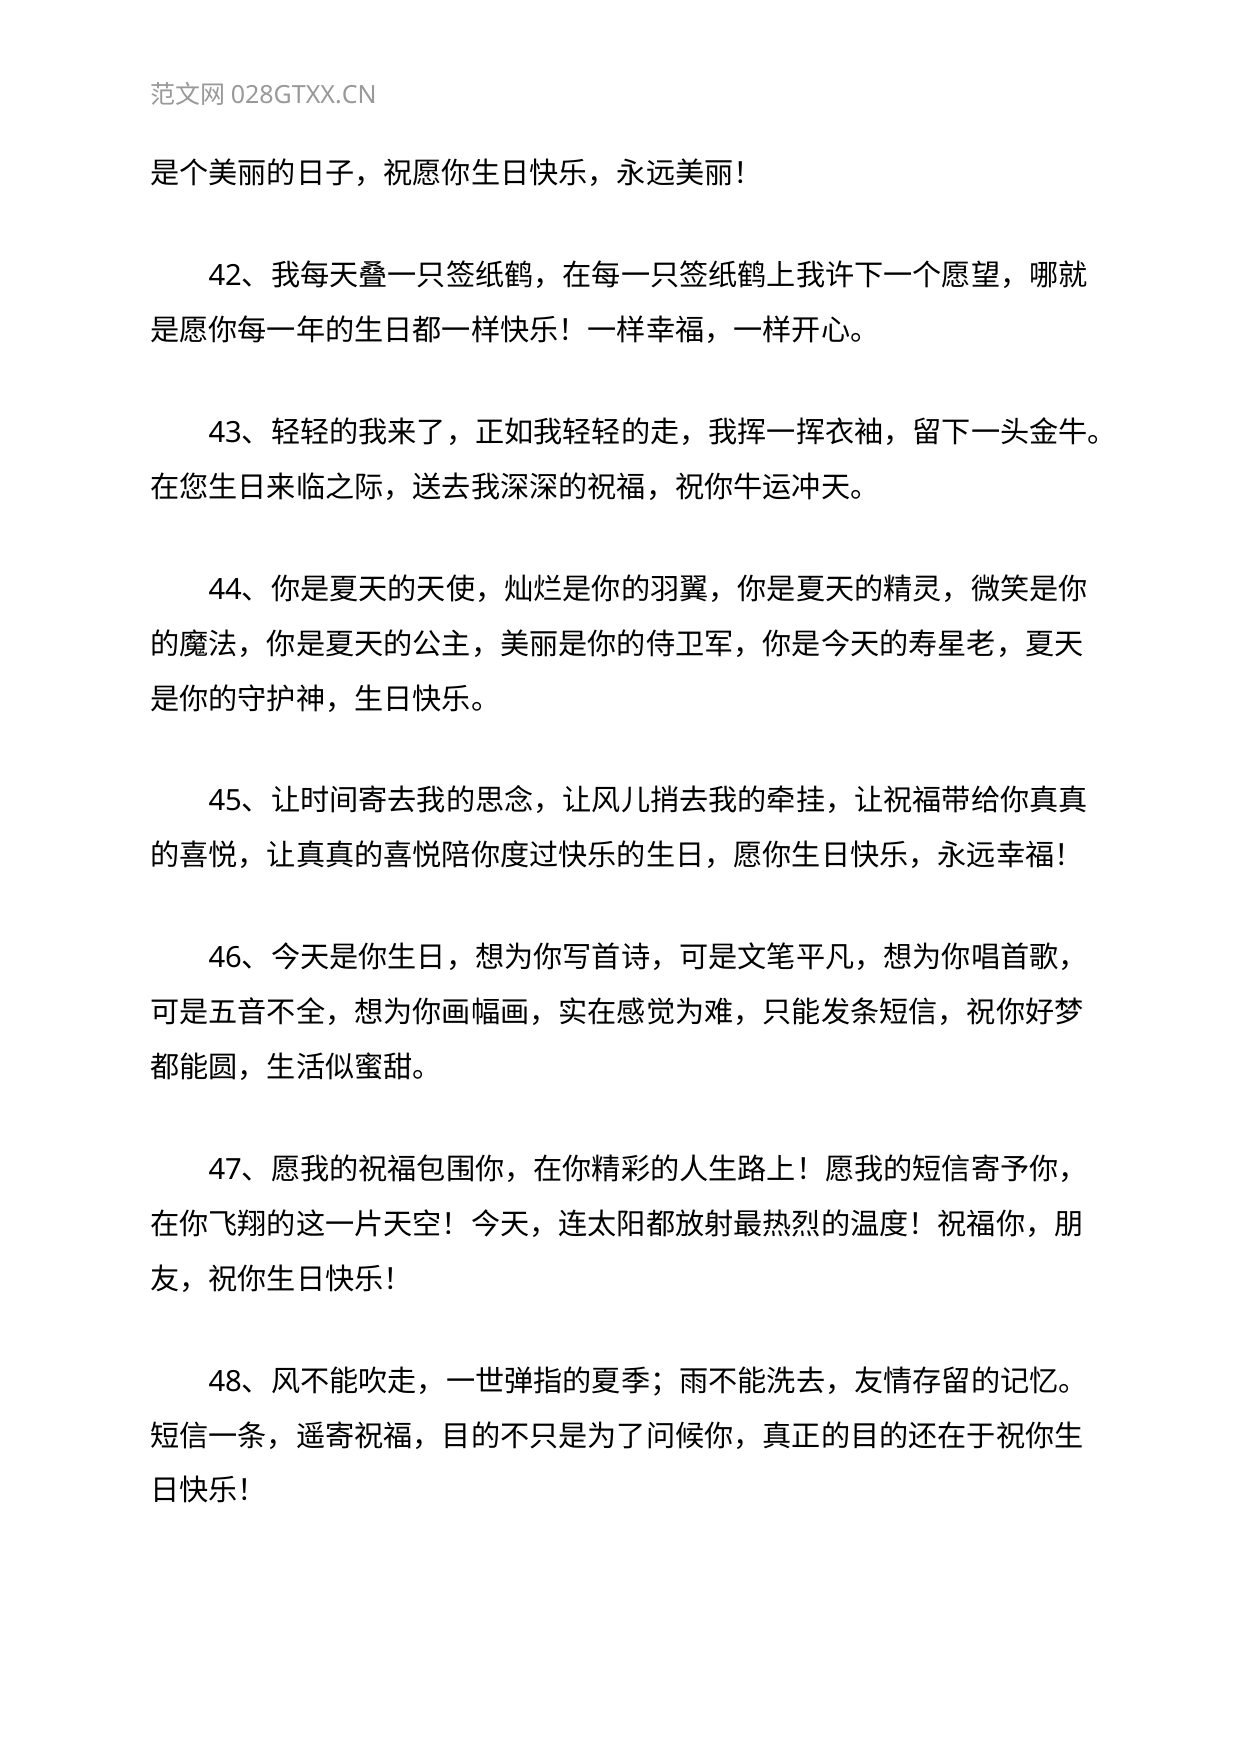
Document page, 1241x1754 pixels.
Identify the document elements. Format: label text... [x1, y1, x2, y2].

text 48、风不能吹走，一世弹指的夏季；雨不能洗去，友情存留的记忆。短信一条，遥寄祝福，目的不只是为了问候你，真正的目的还在于祝你生日快乐！ [150, 1357, 1090, 1509]
text 47、愿我的祝福包围你，在你精彩的人生路上！愿我的短信寄予你，在你飞翔的这一片天空！今天，连太阳都放射最热烈的温度！祝福你，朋友，祝你生日快乐！ [150, 1145, 1090, 1298]
text 46、今天是你生日，想为你写首诗，可是文笔平凡，想为你唱首歌，可是五音不全，想为你画幅画，实在感觉为难，只能发条短信，祝你好梦都能圆，生活似蜜甜。 [150, 934, 1090, 1086]
text 43、轻轻的我来了，正如我轻轻的走，我挥一挥衣袖，留下一头金牛。在您生日来临之际，送去我深深的祝福，祝你牛运冲天。 [150, 408, 1090, 506]
text 44、你是夏天的天使，灿烂是你的羽翼，你是夏天的精灵，微笑是你的魔法，你是夏天的公主，美丽是你的侍卫军，你是今天的寿星老，夏天是你的守护神，生日快乐。 [150, 565, 1090, 717]
text 42、我每天叠一只签纸鹤，在每一只签纸鹤上我许下一个愿望，哪就是愿你每一年的生日都一样快乐！一样幸福，一样开心。 [150, 252, 1090, 349]
text 45、让时间寄去我的思念，让风儿捎去我的牵挂，让祝福带给你真真的喜悦，让真真的喜悦陪你度过快乐的生日，愿你生日快乐，永远幸福！ [150, 777, 1090, 874]
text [150, 150, 1090, 192]
